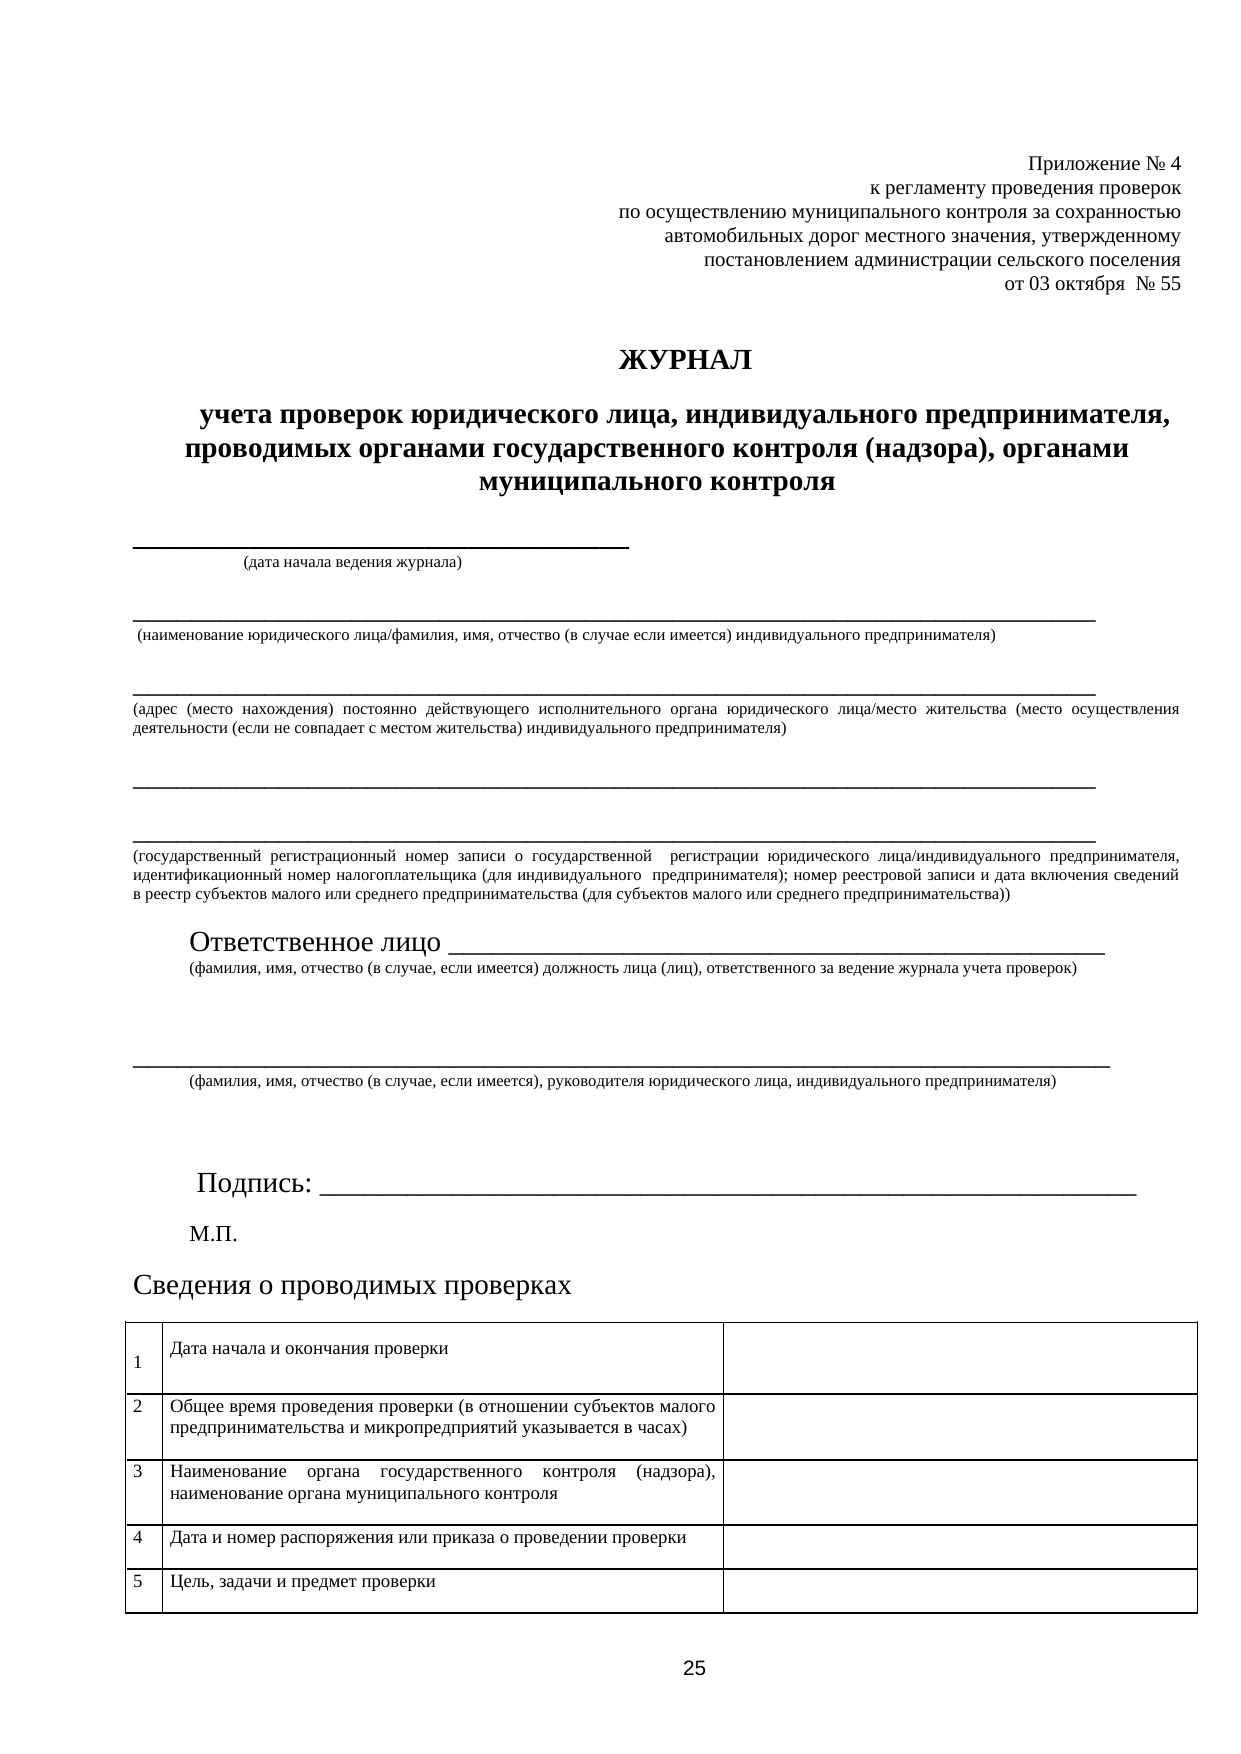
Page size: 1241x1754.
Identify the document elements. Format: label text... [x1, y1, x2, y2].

table_cell 5 [126, 1569, 162, 1612]
text (дата начала ведения журнала) [133, 551, 1181, 571]
text (фамилия, имя, отчество (в случае, если имеется), руководителя юридического лица, индивидуального предпринимателя) [133, 1071, 1181, 1090]
text (адрес (место нахождения) постоянно действующего исполнительного органа юридического лица/место жительства (место осуществления деятельности (если не совпадает с местом жительства) индивидуального предпринимателя) [133, 698, 1181, 737]
text __________________________________________________________________ [133, 758, 1181, 791]
table_cell [724, 1570, 1197, 1612]
text (государственный регистрационный номер записи о государственной регистрации юридического лица/индивидуального предпринимателя, идентификационный номер налогоплательщика (для индивидуального предпринимателя); номер реестровой записи и дата включения сведений в реестр субъектов малого или среднего предпринимательства (для субъектов малого или среднего предпринимательства)) [133, 846, 1181, 903]
text Приложение № 4 [133, 151, 1181, 174]
table_cell 2 [126, 1394, 162, 1459]
table_cell Наименование органа государственного контроля (надзора), наименование органа муниципального контроля [163, 1461, 723, 1524]
text ЖУРНАЛ [133, 342, 1181, 376]
table_cell Общее время проведения проверки (в отношении субъектов малого предпринимательства и микропредприятий указывается в часах) [163, 1395, 723, 1459]
text к регламенту проведения проверок [133, 174, 1181, 199]
text учета проверок юридического лица, индивидуального предпринимателя, проводимых органами государственного контроля (надзора), органами муниципального контроля [133, 396, 1181, 497]
table_cell Цель, задачи и предмет проверки [163, 1570, 723, 1612]
text автомобильных дорог местного значения, утвержденному [133, 223, 1181, 247]
text по осуществлению муниципального контроля за сохранностью [133, 199, 1181, 223]
text Подпись: ________________________________________________________ [133, 1165, 1181, 1199]
text постановлением администрации сельского поселения [133, 247, 1181, 271]
text (фамилия, имя, отчество (в случае, если имеется) должность лица (лиц), ответственного за ведение журнала учета проверок) [133, 957, 1181, 977]
table_cell [724, 1395, 1197, 1459]
text __________________________________________________________________ [133, 812, 1181, 846]
table_cell 4 [126, 1525, 162, 1568]
text от 03 октября № 55 [133, 271, 1181, 295]
text (наименование юридического лица/фамилия, имя, отчество (в случае если имеется) индивидуального предпринимателя) [133, 625, 1181, 644]
table_header 1 [126, 1323, 162, 1393]
table_header [724, 1323, 1197, 1393]
table_cell [724, 1526, 1197, 1568]
table_cell 3 [126, 1460, 162, 1524]
text Ответственное лицо _____________________________________________ [133, 924, 1181, 957]
table_cell Дата и номер распоряжения или приказа о проведении проверки [163, 1526, 723, 1568]
table_header Дата начала и окончания проверки [163, 1323, 723, 1393]
text Сведения о проводимых проверках [133, 1267, 1181, 1301]
text ___________________________________________________________________ [133, 1037, 1181, 1071]
text М.П. [133, 1220, 1181, 1246]
table_cell [724, 1461, 1197, 1524]
text __________________________________ [133, 518, 1181, 551]
text __________________________________________________________________ [133, 591, 1181, 625]
text __________________________________________________________________ [133, 665, 1181, 698]
